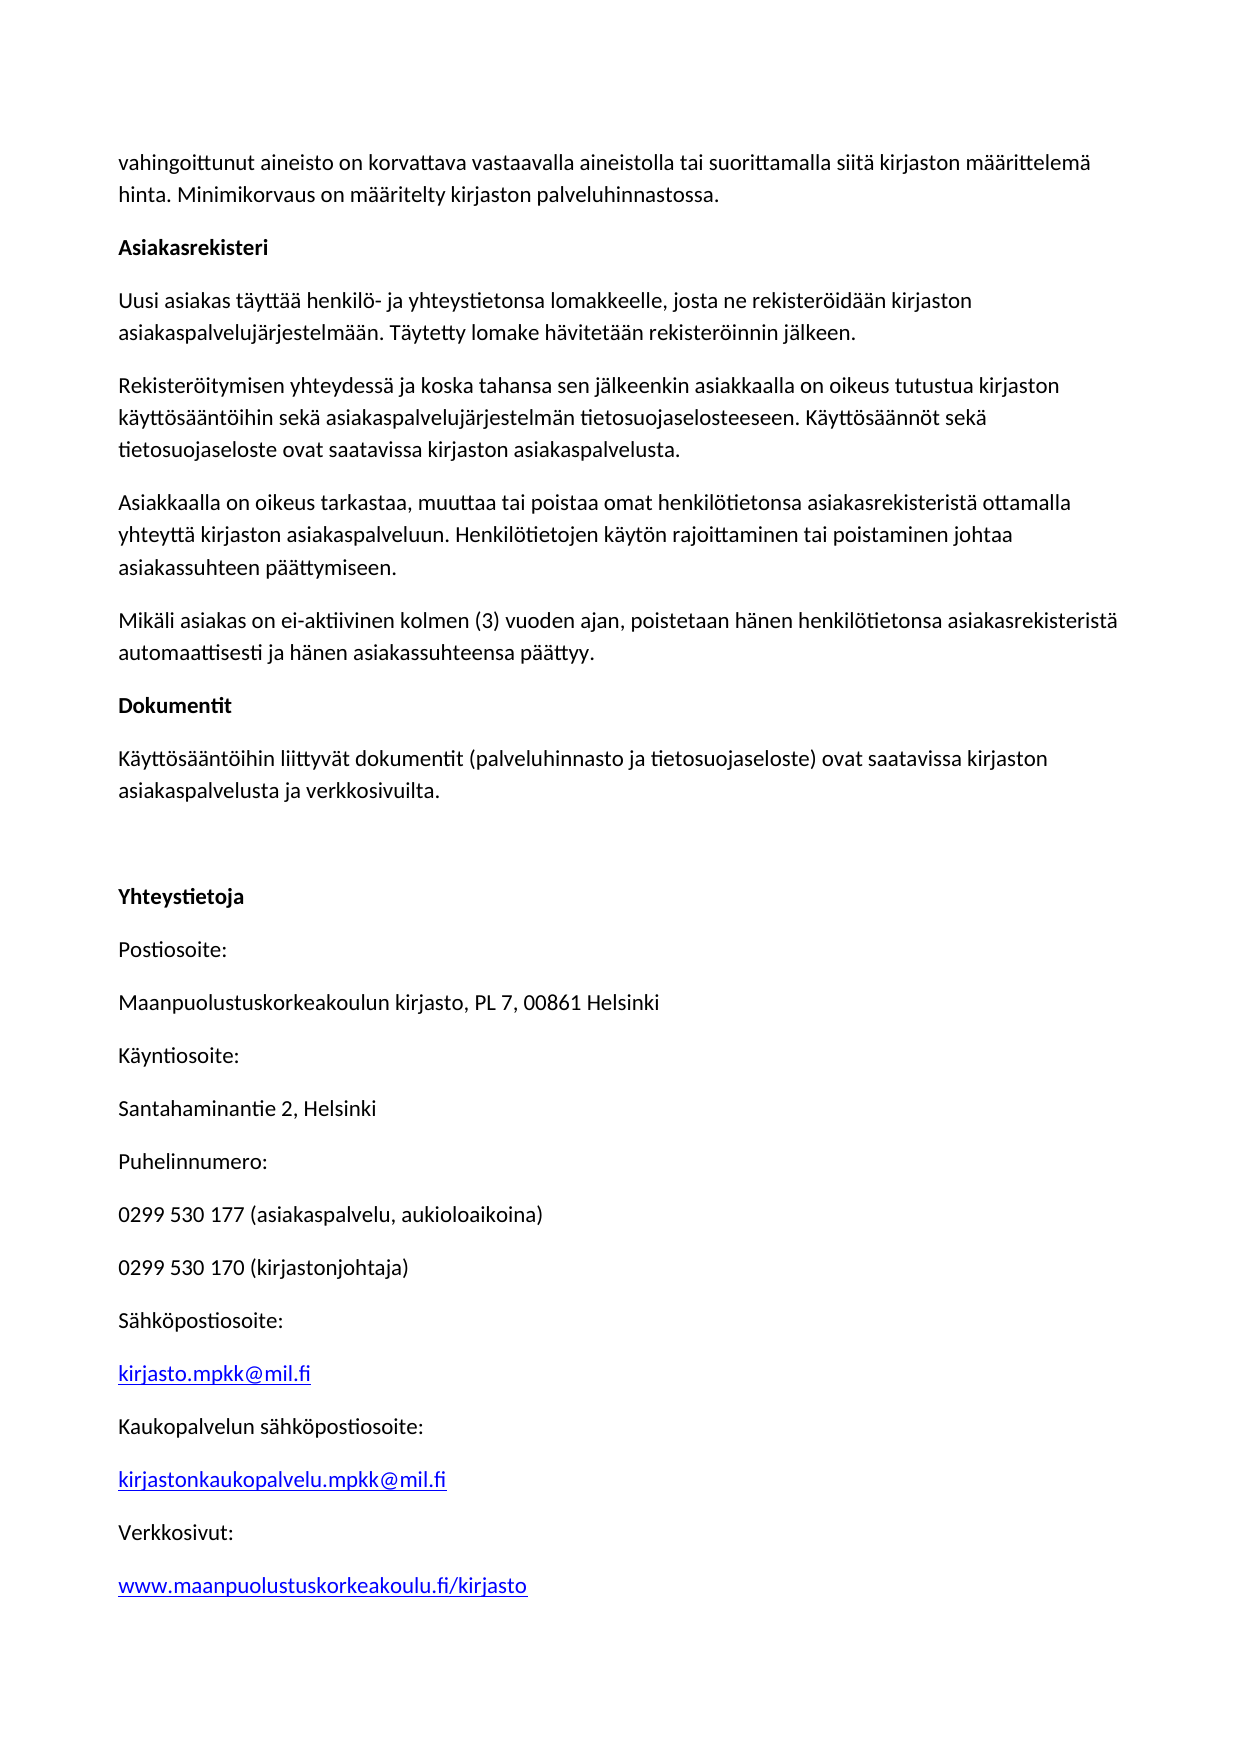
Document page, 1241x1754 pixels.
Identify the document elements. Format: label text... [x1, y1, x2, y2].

text Verkkosivut: [118, 1518, 1122, 1547]
text kirjastonkaukopalvelu.mpkk@mil.fi [118, 1466, 1122, 1493]
text kirjasto.mpkk@mil.fi [118, 1359, 1122, 1387]
text Maanpuolustuskorkeakoulun kirjasto, PL 7, 00861 Helsinki [118, 988, 1122, 1016]
text Asiakasrekisteri [118, 233, 1122, 261]
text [118, 148, 1122, 208]
text Mikäli asiakas on ei-aktiivinen kolmen (3) vuoden ajan, poistetaan hänen henkilötietonsa asiakasrekisteristä automaattisesti ja hänen asiakassuhteensa päättyy. [118, 606, 1122, 666]
text Käyntiosoite: [118, 1041, 1122, 1069]
text Sähköpostiosoite: [118, 1306, 1122, 1334]
text Käyttösääntöihin liittyvät dokumentit (palveluhinnasto ja tietosuojaseloste) ovat saatavissa kirjaston asiakaspalvelusta ja verkkosivuilta. [118, 744, 1122, 804]
text www.maanpuolustuskorkeakoulu.fi/kirjasto [118, 1572, 1122, 1599]
text Kaukopalvelun sähköpostiosoite: [118, 1412, 1122, 1441]
text 0299 530 177 (asiakaspalvelu, aukioloaikoina) [118, 1200, 1122, 1228]
text Puhelinnumero: [118, 1147, 1122, 1175]
text Asiakkaalla on oikeus tarkastaa, muuttaa tai poistaa omat henkilötietonsa asiakasrekisteristä ottamalla yhteyttä kirjaston asiakaspalveluun. Henkilötietojen käytön rajoittaminen tai poistaminen johtaa asiakassuhteen päättymiseen. [118, 488, 1122, 581]
text Santahaminantie 2, Helsinki [118, 1094, 1122, 1122]
text Rekisteröitymisen yhteydessä ja koska tahansa sen jälkeenkin asiakkaalla on oikeus tutustua kirjaston käyttösääntöihin sekä asiakaspalvelujärjestelmän tietosuojaselosteeseen. Käyttösäännöt sekä tietosuojaseloste ovat saatavissa kirjaston asiakaspalvelusta. [118, 371, 1122, 463]
text 0299 530 170 (kirjastonjohtaja) [118, 1253, 1122, 1281]
text Uusi asiakas täyttää henkilö- ja yhteystietonsa lomakkeelle, josta ne rekisteröidään kirjaston asiakaspalvelujärjestelmään. Täytetty lomake hävitetään rekisteröinnin jälkeen. [118, 286, 1122, 346]
text Postiosoite: [118, 935, 1122, 963]
text Yhteystietoja [118, 882, 1122, 910]
text Dokumentit [118, 691, 1122, 719]
